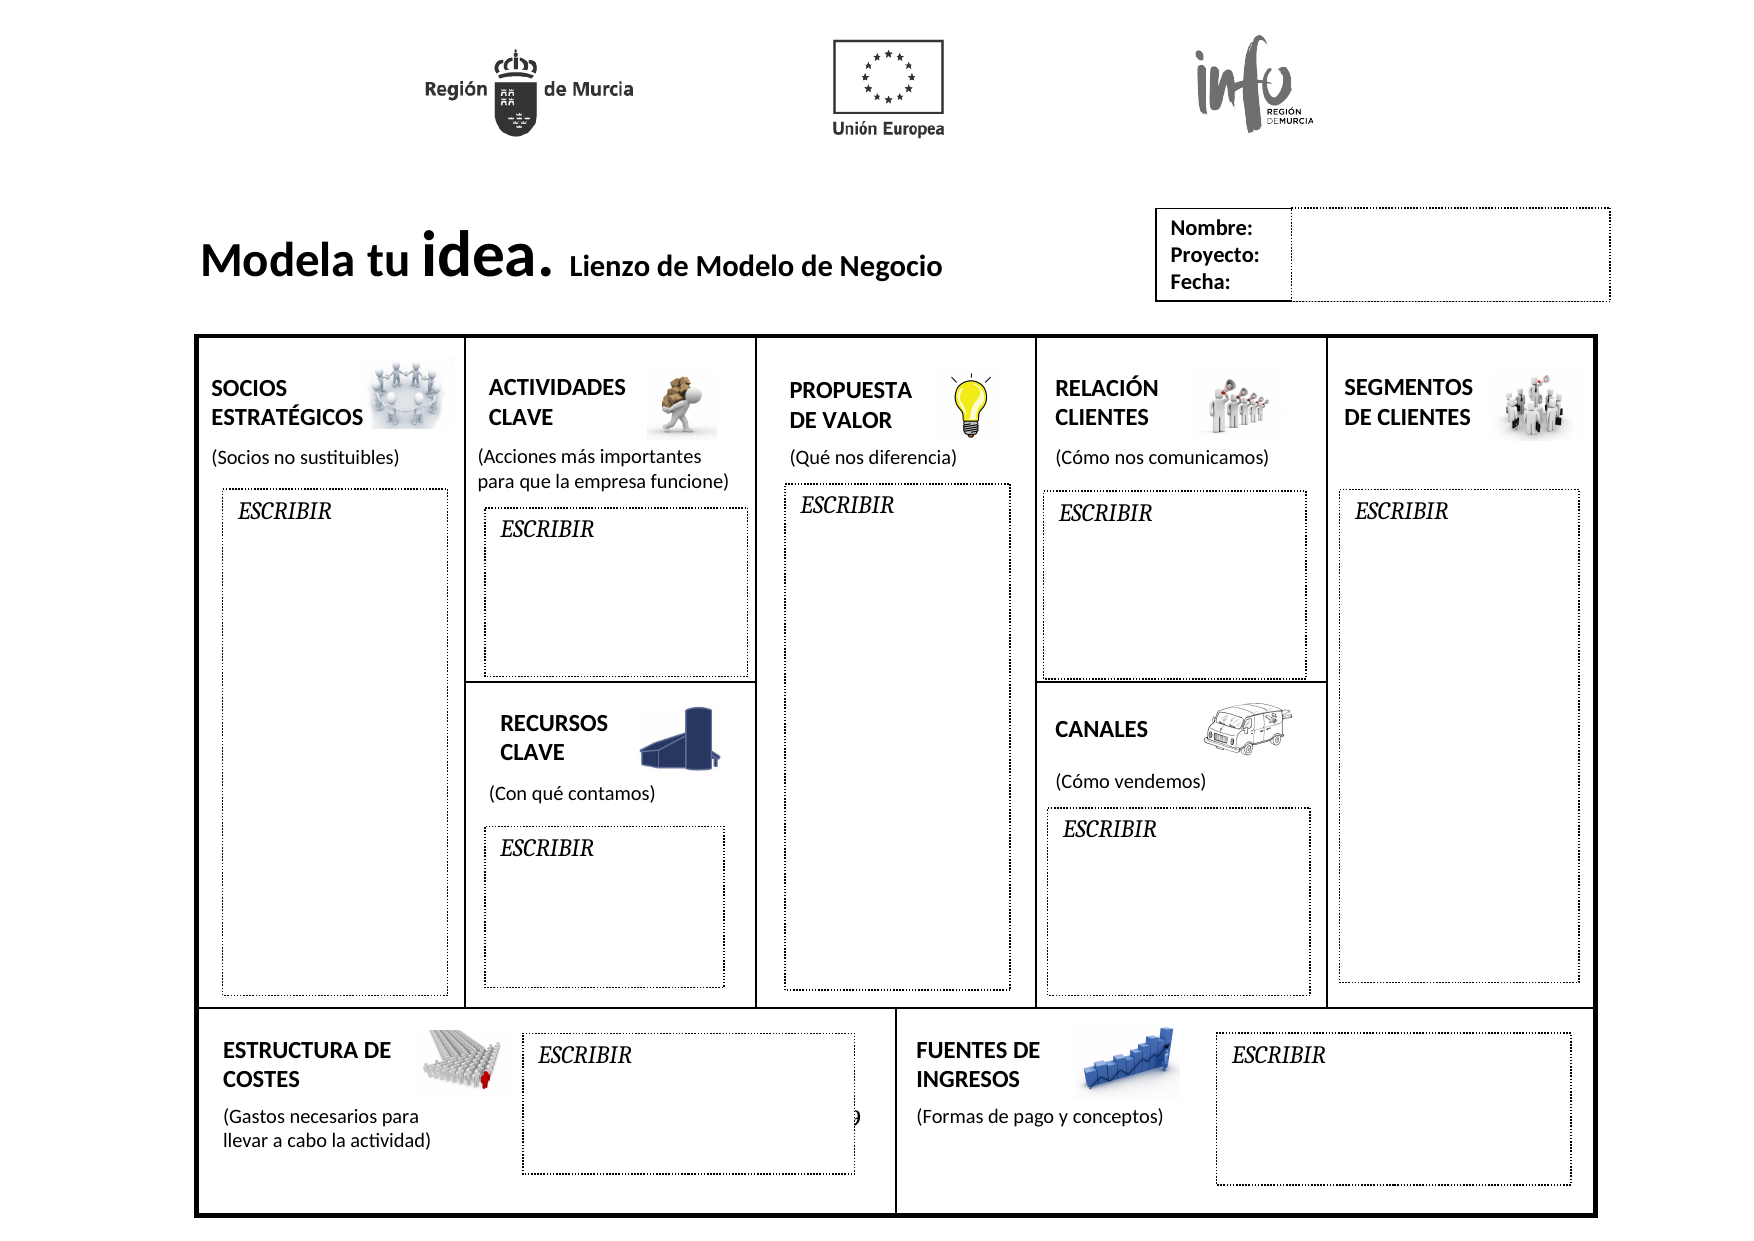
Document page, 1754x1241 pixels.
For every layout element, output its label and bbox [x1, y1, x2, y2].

picture [828, 34, 949, 142]
picture [1195, 35, 1314, 133]
picture [422, 45, 636, 142]
